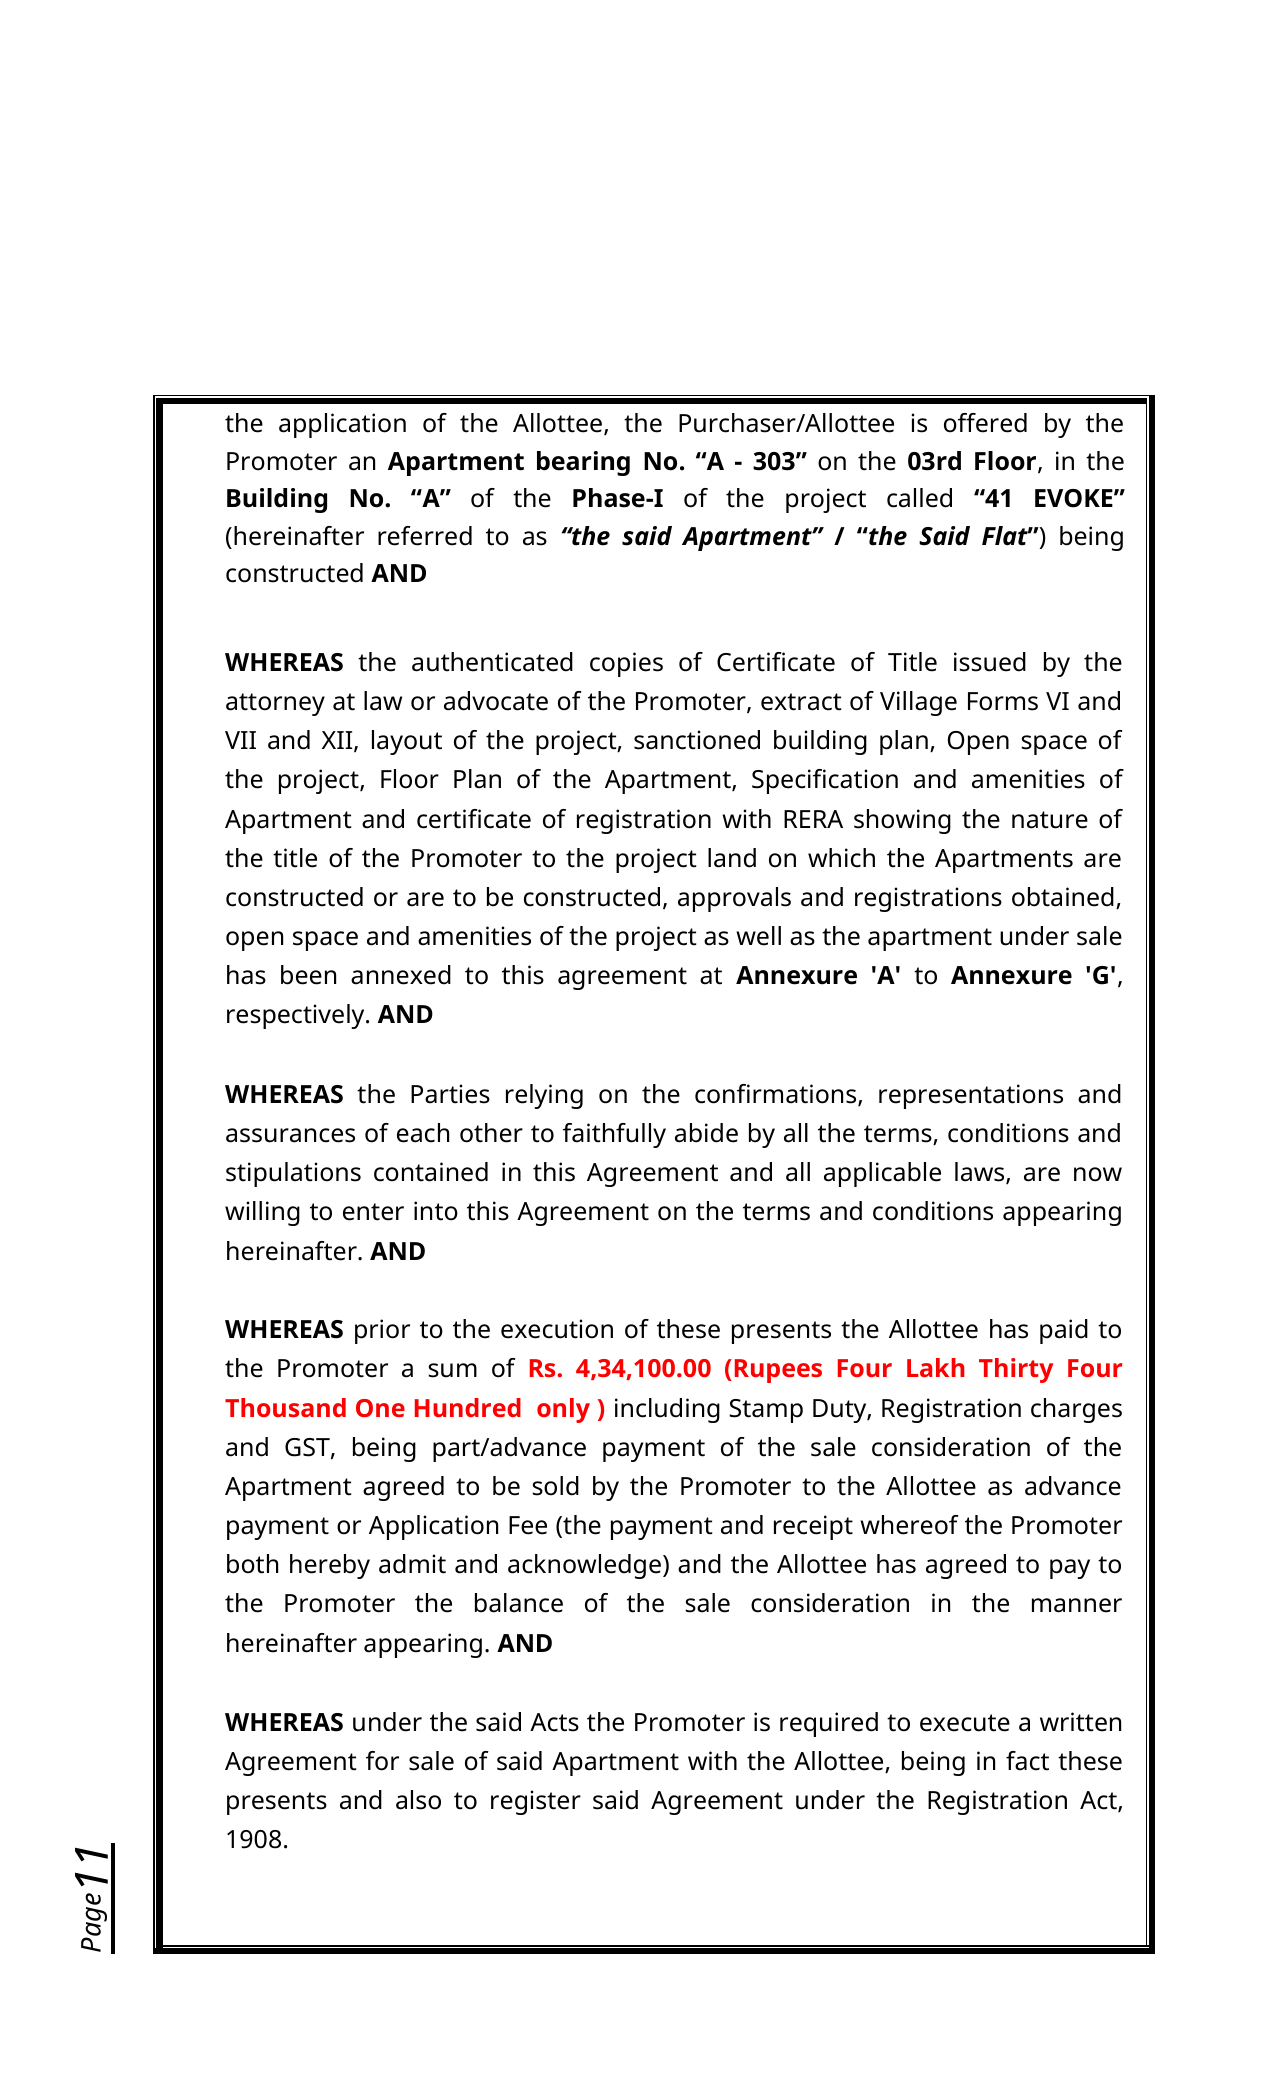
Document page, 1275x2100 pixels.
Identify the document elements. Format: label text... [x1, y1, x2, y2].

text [225, 406, 1125, 589]
text WHEREAS prior to the execution of these presents the Allottee has paid to the Promoter a sum of Rs. 4,34,100.00 (Rupees Four Lakh Thirty Four Thousand One Hundred only ) including Stamp Duty, Registration charges and GST, being part/advance payment of the sale consideration of the Apartment agreed to be sold by the Promoter to the Allottee as advance payment or Application Fee (the payment and receipt whereof the Promoter both hereby admit and acknowledge) and the Allottee has agreed to pay to the Promoter the balance of the sale consideration in the manner hereinafter appearing. AND [225, 1312, 1124, 1659]
text WHEREAS the Parties relying on the confirmations, representations and assurances of each other to faithfully abide by all the terms, conditions and stipulations contained in this Agreement and all applicable laws, are now willing to enter into this Agreement on the terms and conditions appearing hereinafter. AND [225, 1076, 1124, 1267]
text WHEREAS under the said Acts the Promoter is required to execute a written Agreement for sale of said Apartment with the Allottee, being in fact these presents and also to register said Agreement under the Registration Act, 1908. [225, 1704, 1125, 1856]
text WHEREAS the authenticated copies of Certificate of Title issued by the attorney at law or advocate of the Promoter, extract of Village Forms VI and VII and XII, layout of the project, sanctioned building plan, Open space of the project, Floor Plan of the Apartment, Specification and amenities of Apartment and certificate of registration with RERA showing the nature of the title of the Promoter to the project land on which the Apartments are constructed or are to be constructed, approvals and registrations obtained, open space and amenities of the project as well as the apartment under sale has been annexed to this agreement at Annexure 'A' to Annexure 'G', respectively. AND [225, 644, 1124, 1031]
